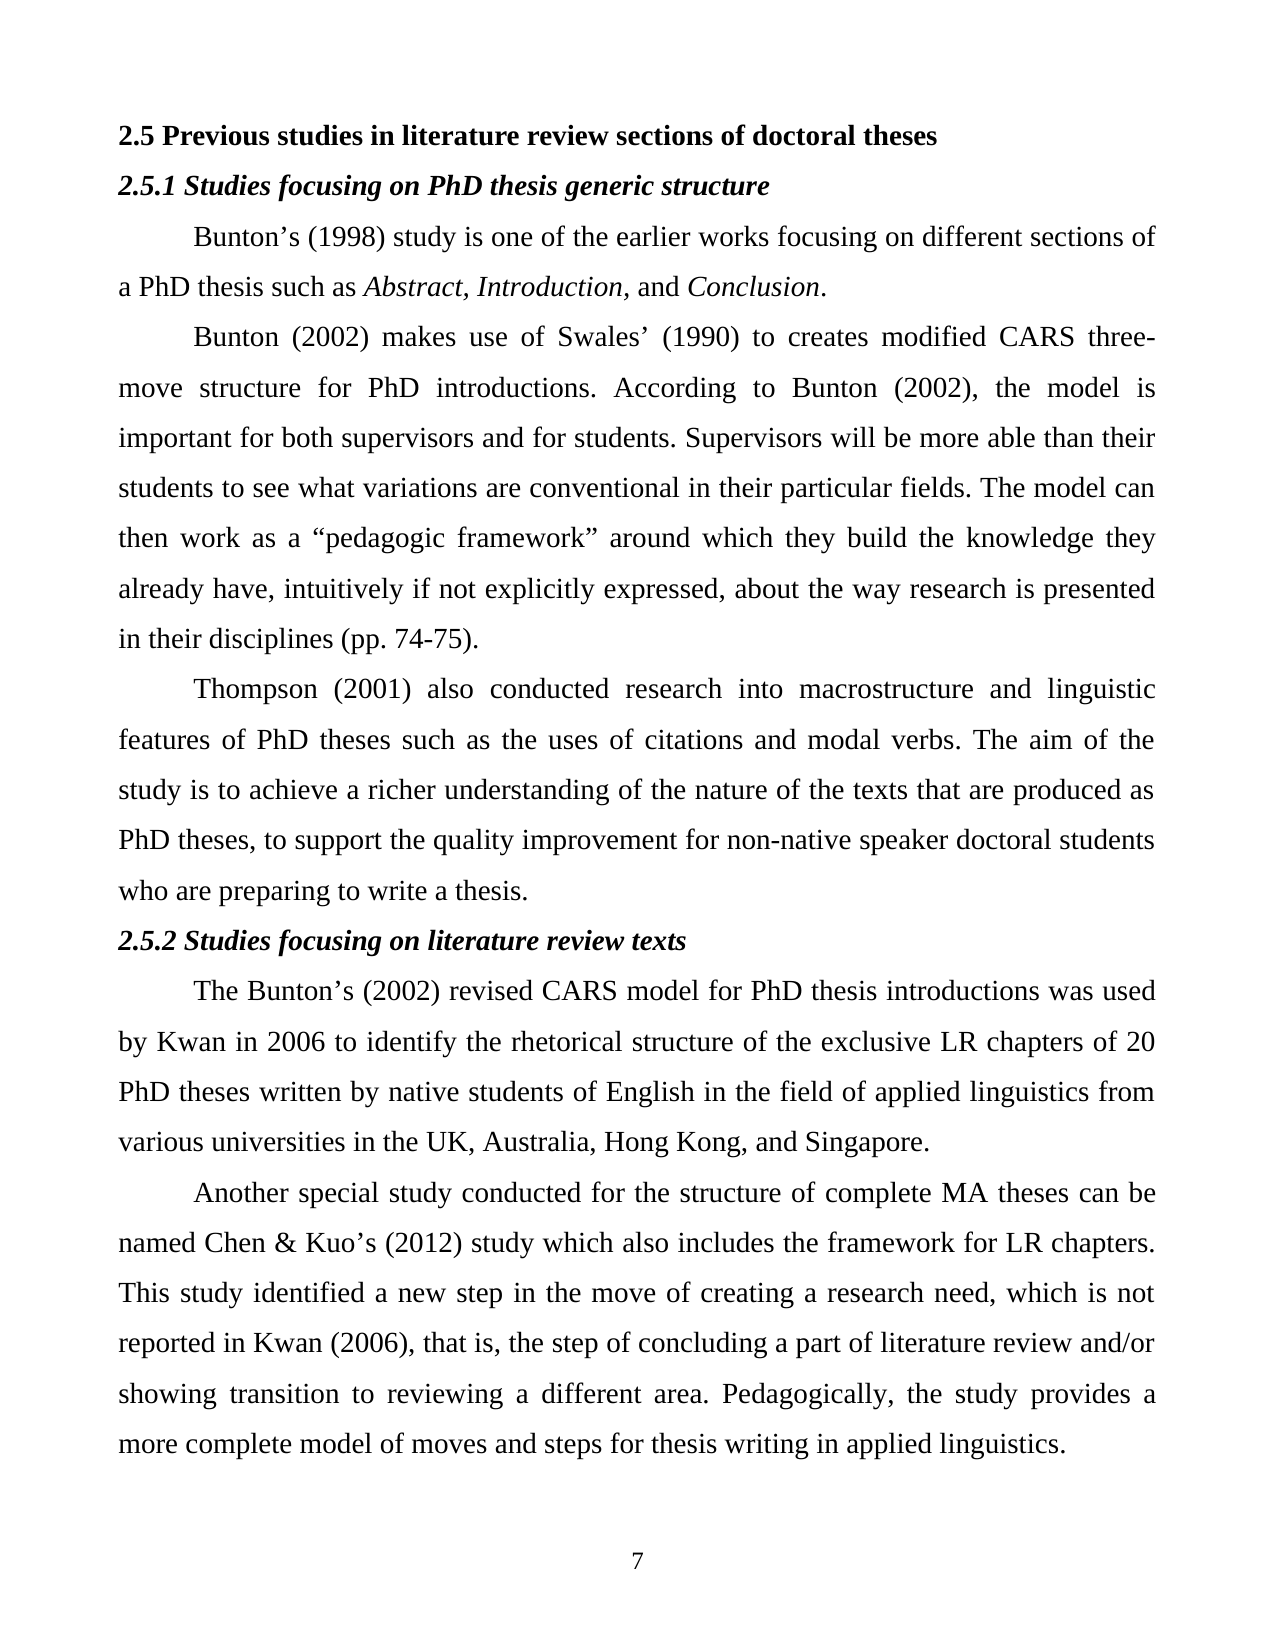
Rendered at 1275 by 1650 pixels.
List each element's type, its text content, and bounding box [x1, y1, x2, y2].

text Thompson (2001) also conducted research into macrostructure and linguistic features of PhD theses such as the uses of citations and modal verbs. The aim of the study is to achieve a richer understanding of the nature of the texts that are produced as PhD theses, to support the quality improvement for non-native speaker doctoral students who are preparing to write a thesis. [118, 672, 1157, 906]
text Bunton (2002) makes use of Swales’ (1990) to creates modified CARS three-move structure for PhD introductions. According to Bunton (2002), the model is important for both supervisors and for students. Supervisors will be more able than their students to see what variations are conventional in their particular fields. The model can then work as a “pedagogic framework” around which they build the knowledge they already have, intuitively if not explicitly expressed, about the way research is presented in their disciplines (pp. 74-75). [118, 319, 1157, 655]
text 2.5 Previous studies in literature review sections of doctoral theses [118, 118, 1157, 152]
text 2.5.1 Studies focusing on PhD thesis generic structure [118, 168, 1157, 202]
text Bunton’s (1998) study is one of the earlier works focusing on different sections of a PhD thesis such as Abstract, Introduction, and Conclusion. [118, 219, 1157, 303]
text 2.5.2 Studies focusing on literature review texts [118, 923, 1157, 957]
text The Bunton’s (2002) revised CARS model for PhD thesis introductions was used by Kwan in 2006 to identify the rhetorical structure of the exclusive LR chapters of 20 PhD theses written by native students of English in the field of applied linguistics from various universities in the UK, Australia, Hong Kong, and Singapore. [118, 973, 1157, 1158]
text Another special study conducted for the structure of complete MA theses can be named Chen & Kuo’s (2012) study which also includes the framework for LR chapters. This study identified a new step in the move of creating a research need, which is not reported in Kwan (2006), that is, the step of concluding a part of literature review and/or showing transition to reviewing a different area. Pedagogically, the study provides a more complete model of moves and steps for thesis writing in applied linguistics. [118, 1175, 1157, 1460]
